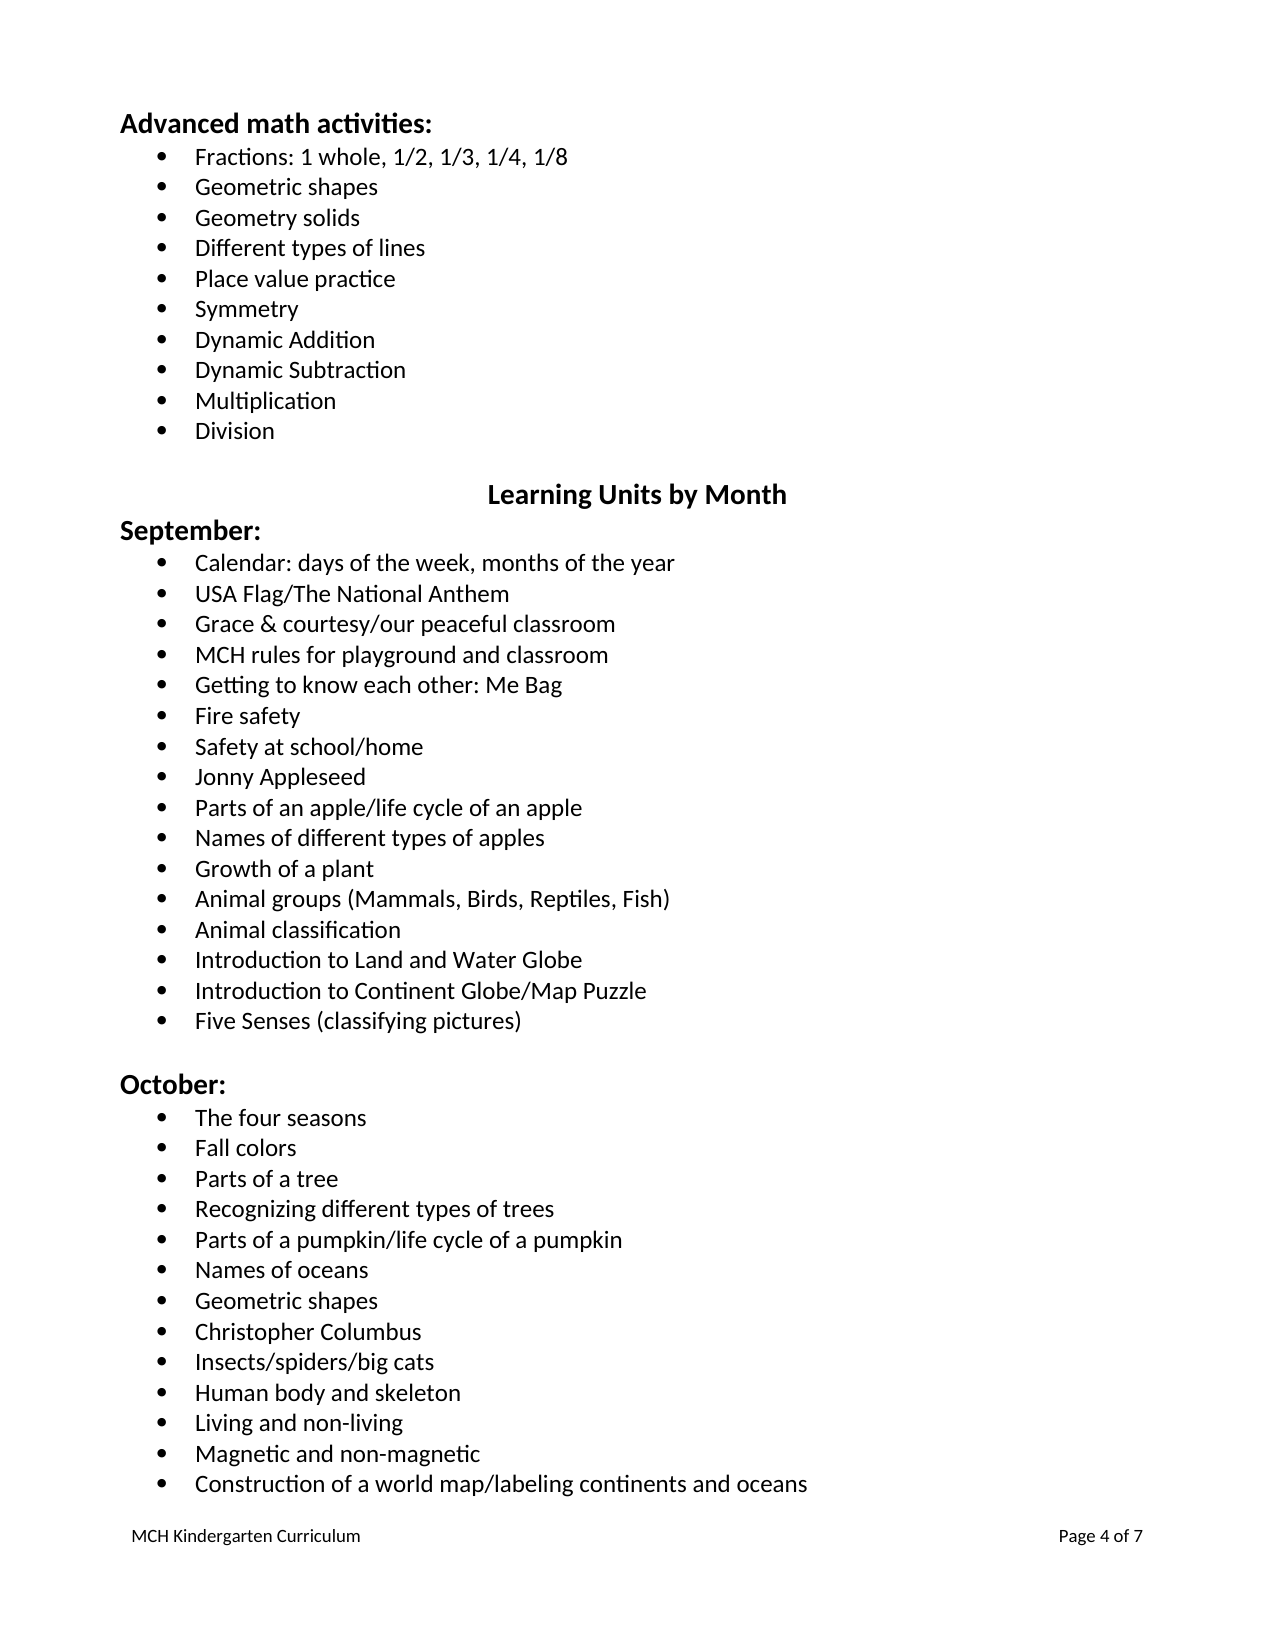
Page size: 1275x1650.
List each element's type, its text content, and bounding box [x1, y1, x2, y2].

list Insects/spiders/big cats [157, 1346, 1155, 1377]
list USA Flag/The National Anthem [157, 578, 1155, 609]
text September: [120, 512, 1155, 548]
list Animal classification [157, 914, 1155, 944]
list Growth of a plant [157, 853, 1155, 883]
list Jonny Appleseed [157, 761, 1155, 792]
list Fractions: 1 whole, 1/2, 1/3, 1/4, 1/8 [157, 141, 1155, 171]
list Safety at school/home [157, 731, 1155, 761]
list Christopher Columbus [157, 1316, 1155, 1346]
list Division [157, 415, 1155, 446]
list Human body and skeleton [157, 1377, 1155, 1407]
list Living and non-living [157, 1407, 1155, 1438]
list Five Senses (classifying pictures) [157, 1005, 1155, 1036]
list Construction of a world map/labeling continents and oceans [157, 1468, 1155, 1499]
list Grace & courtesy/our peaceful classroom [157, 609, 1155, 639]
list Multiplication [157, 385, 1155, 415]
list The four seasons [157, 1102, 1155, 1133]
list Getting to know each other: Me Bag [157, 670, 1155, 700]
list Geometric shapes [157, 171, 1155, 202]
list Magnetic and non-magnetic [157, 1438, 1155, 1468]
list Place value practice [157, 263, 1155, 293]
list Recognizing different types of trees [157, 1194, 1155, 1224]
text Advanced math activities: [120, 105, 1155, 141]
list Animal groups (Mammals, Birds, Reptiles, Fish) [157, 883, 1155, 914]
list Fire safety [157, 700, 1155, 731]
list Dynamic Subtraction [157, 354, 1155, 385]
list Calendar: days of the week, months of the year [157, 548, 1155, 578]
text Learning Units by Month [120, 476, 1155, 512]
list Names of oceans [157, 1255, 1155, 1285]
list Different types of lines [157, 232, 1155, 263]
list Names of different types of apples [157, 822, 1155, 853]
list Introduction to Continent Globe/Map Puzzle [157, 975, 1155, 1005]
list Parts of an apple/life cycle of an apple [157, 792, 1155, 822]
list Parts of a tree [157, 1163, 1155, 1194]
text October: [120, 1066, 1155, 1102]
list Parts of a pumpkin/life cycle of a pumpkin [157, 1224, 1155, 1255]
list Geometry solids [157, 202, 1155, 232]
list Symmetry [157, 293, 1155, 324]
list Geometric shapes [157, 1285, 1155, 1316]
list Dynamic Addition [157, 324, 1155, 354]
list Introduction to Land and Water Globe [157, 944, 1155, 975]
list MCH rules for playground and classroom [157, 639, 1155, 670]
list Fall colors [157, 1133, 1155, 1163]
